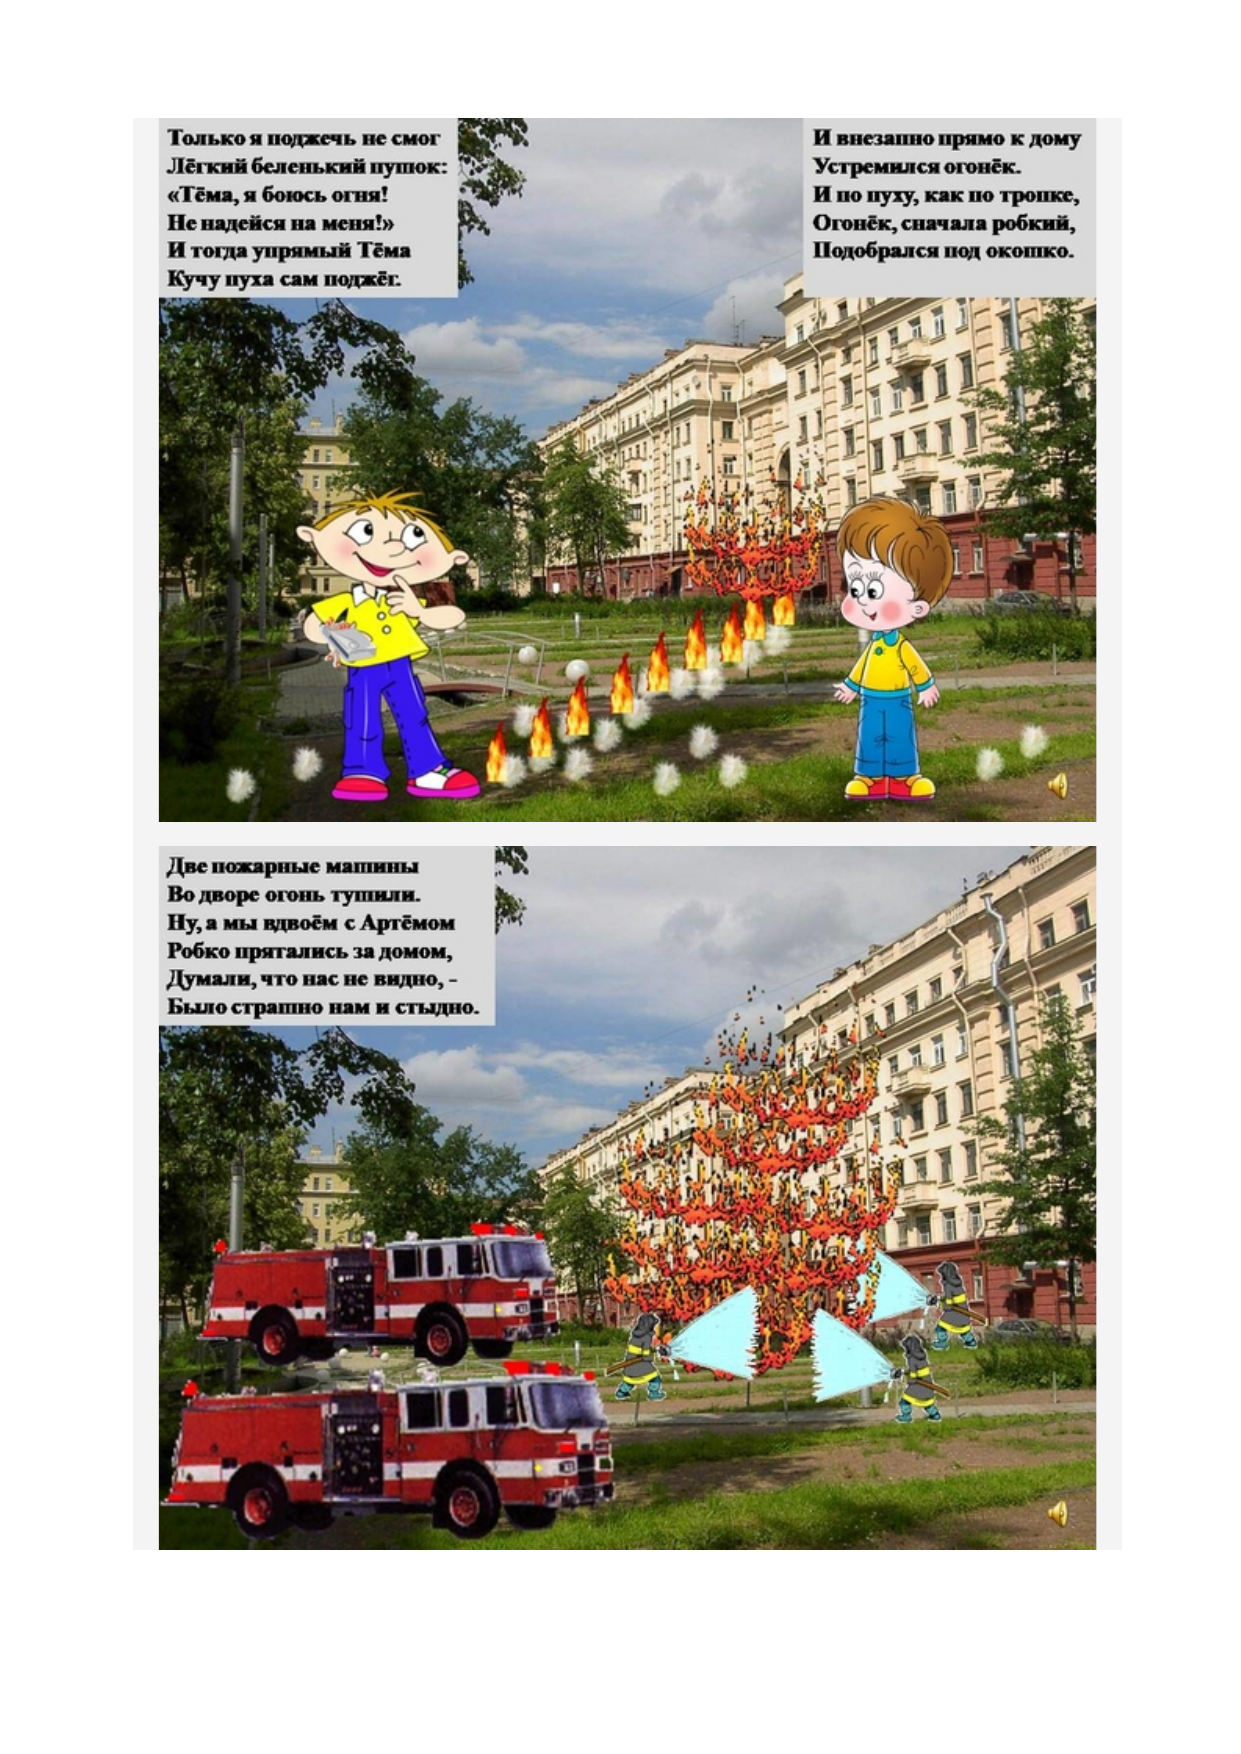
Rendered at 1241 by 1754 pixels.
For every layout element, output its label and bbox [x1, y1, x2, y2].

picture [158, 846, 1097, 1550]
picture [158, 118, 1097, 822]
